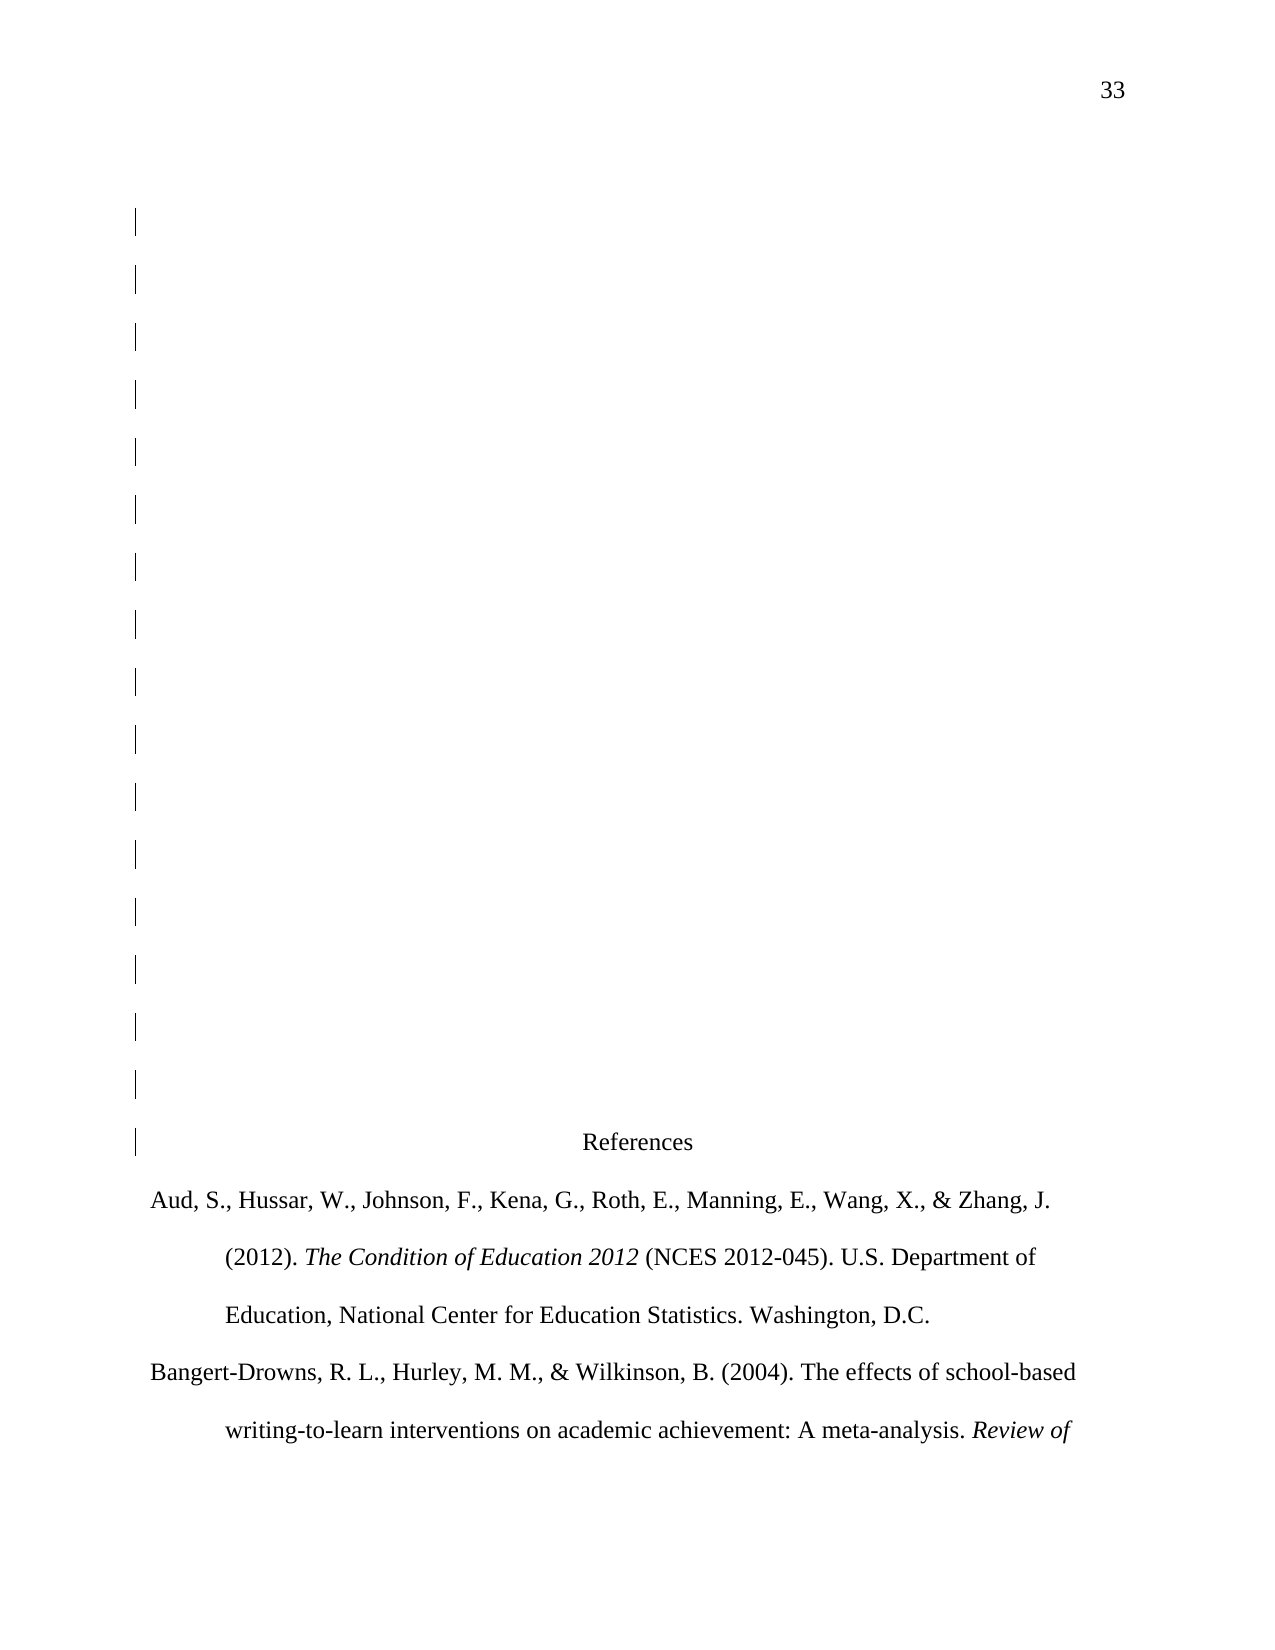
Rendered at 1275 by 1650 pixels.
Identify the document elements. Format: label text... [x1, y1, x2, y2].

text Aud, S., Hussar, W., Johnson, F., Kena, G., Roth, E., Manning, E., Wang, X., & Zhang, J. (2012). The Condition of Education 2012 (NCES 2012-045). U.S. Department of Education, National Center for Education Statistics. Washington, D.C. [150, 1185, 1110, 1329]
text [150, 1357, 1125, 1444]
text References [150, 1127, 1125, 1156]
